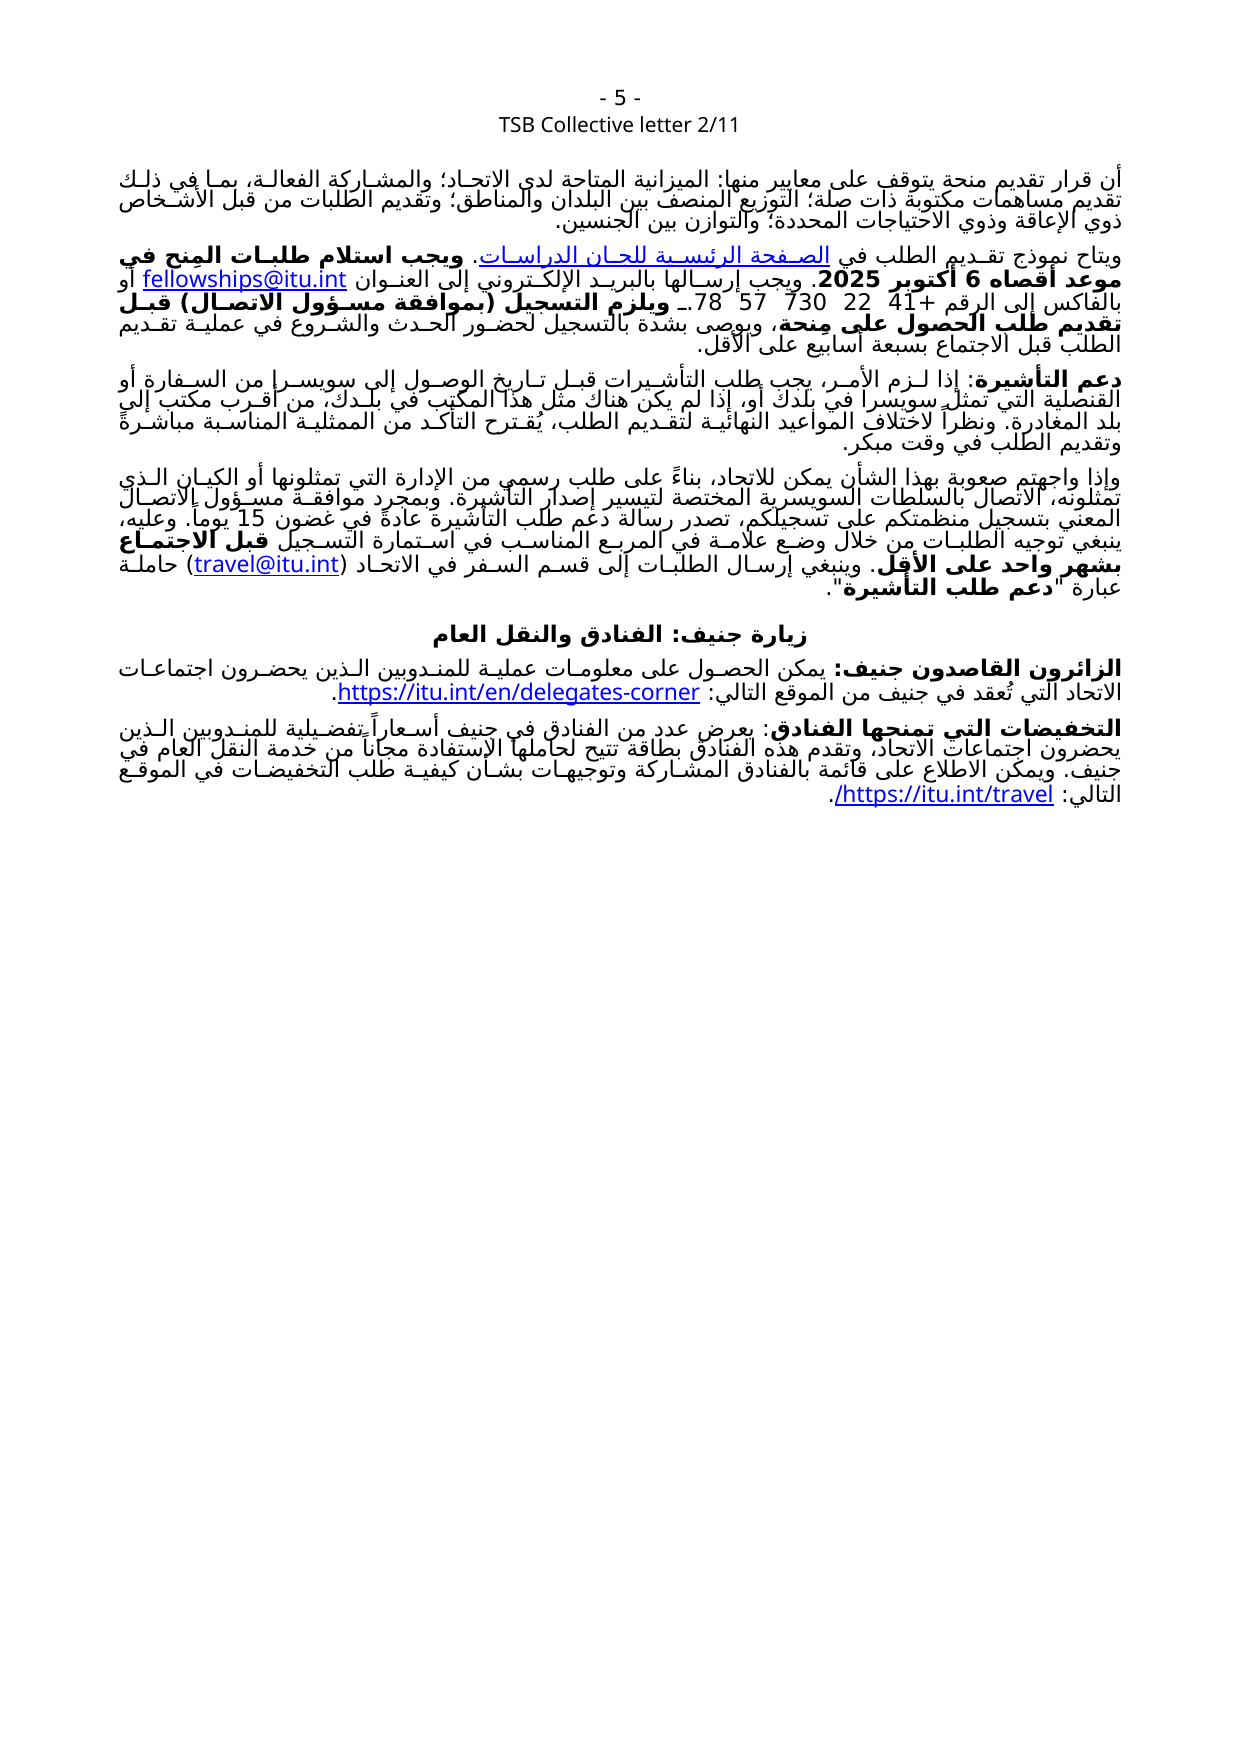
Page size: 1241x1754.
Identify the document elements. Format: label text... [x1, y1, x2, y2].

text زيارة جنيف: الفنادق والنقل العام [118, 626, 1122, 647]
text وإذا واجهتم صعوبة بهذا الشأن يمكن للاتحاد، بناءً على طلب رسمي من الإدارة التي تمثلونها أو الكيان الذي تمثلونه، الاتصال بالسلطات السويسرية المختصة لتيسير إصدار التأشيرة. وبمجرد موافقة مسؤول الاتصال المعني بتسجيل منظمتكم على تسجيلكم، تصدر رسالة دعم طلب التأشيرة عادةً في غضون 15 يوماً. وعليه، ينبغي توجيه الطلبات من خلال وضع علامة في المربع المناسب في استمارة التسجيل قبل الاجتماع بشهر واحد على الأقل. وينبغي إرسال الطلبات إلى قسم السفر في الاتحاد (travel@itu.int) حاملة عبارة "دعم طلب التأشيرة". [118, 468, 1122, 601]
text دعم التأشيرة: إذا لزم الأمر، يجب طلب التأشيرات قبل تاريخ الوصول إلى سويسرا من السفارة أو القنصلية التي تمثل سويسرا في بلدك أو، إذا لم يكن هناك مثل هذا المكتب في بلدك، من أقرب مكتب إلى بلد المغادرة. ونظراً لاختلاف المواعيد النهائية لتقديم الطلب، يُقترح التأكد من الممثلية المناسبة مباشرةً وتقديم الطلب في وقت مبكر. [118, 371, 1122, 456]
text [118, 170, 1122, 234]
text ويتاح نموذج تقديم الطلب في الصفحة الرئيسية للجان الدراسات. ويجب استلام طلبات المِنح في موعد أقصاه 6 أكتوبر 2025. ويجب إرسالها بالبريد الإلكتروني إلى العنوان fellowships@itu.int أو بالفاكس إلى الرقم +41 22 730 57 78. ويلزم التسجيل (بموافقة مسؤول الاتصال) قبل تقديم طلب الحصول على مِنحة، ويوصى بشدة بالتسجيل لحضور الحدث والشروع في عملية تقديم الطلب قبل الاجتماع بسبعة أسابيع على الأقل. [118, 247, 1122, 358]
text التخفيضات التي تمنحها الفنادق: يعرض عدد من الفنادق في جنيف أسعاراً تفضيلية للمندوبين الذين يحضرون اجتماعات الاتحاد، وتقدم هذه الفنادق بطاقة تتيح لحاملها الاستفادة مجاناً من خدمة النقل العام في جنيف. ويمكن الاطلاع على قائمة بالفنادق المشاركة وتوجيهات بشأن كيفية طلب التخفيضات في الموقع التالي: https://itu.int/travel/. [118, 719, 1122, 809]
text الزائرون القاصدون جنيف: يمكن الحصول على معلومات عملية للمندوبين الذين يحضرون اجتماعات الاتحاد التي تُعقد في جنيف من الموقع التالي: https://itu.int/en/delegates-corner. [118, 660, 1122, 707]
